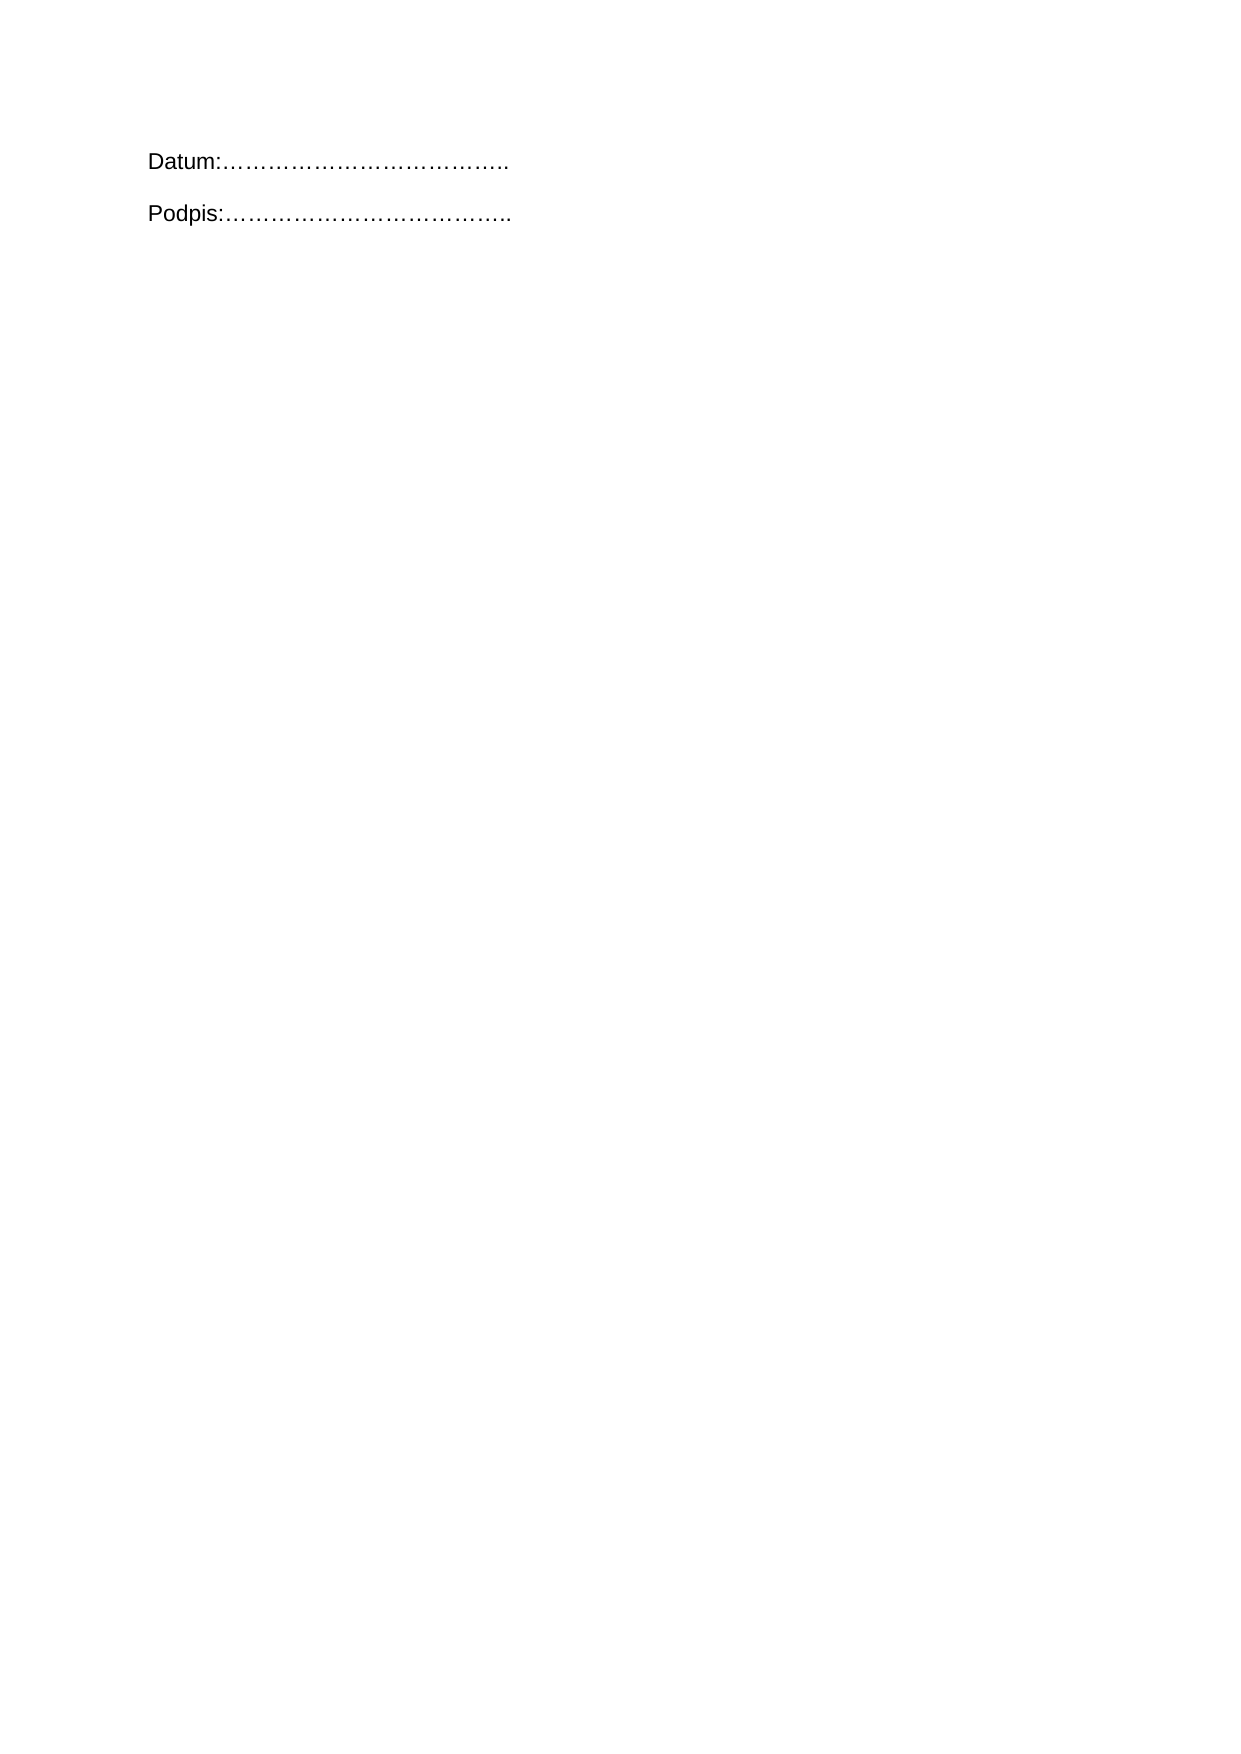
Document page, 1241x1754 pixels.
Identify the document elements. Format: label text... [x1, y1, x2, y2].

text Datum:……………………………….. [148, 148, 1093, 174]
text Podpis:……………………………….. [148, 200, 1093, 227]
